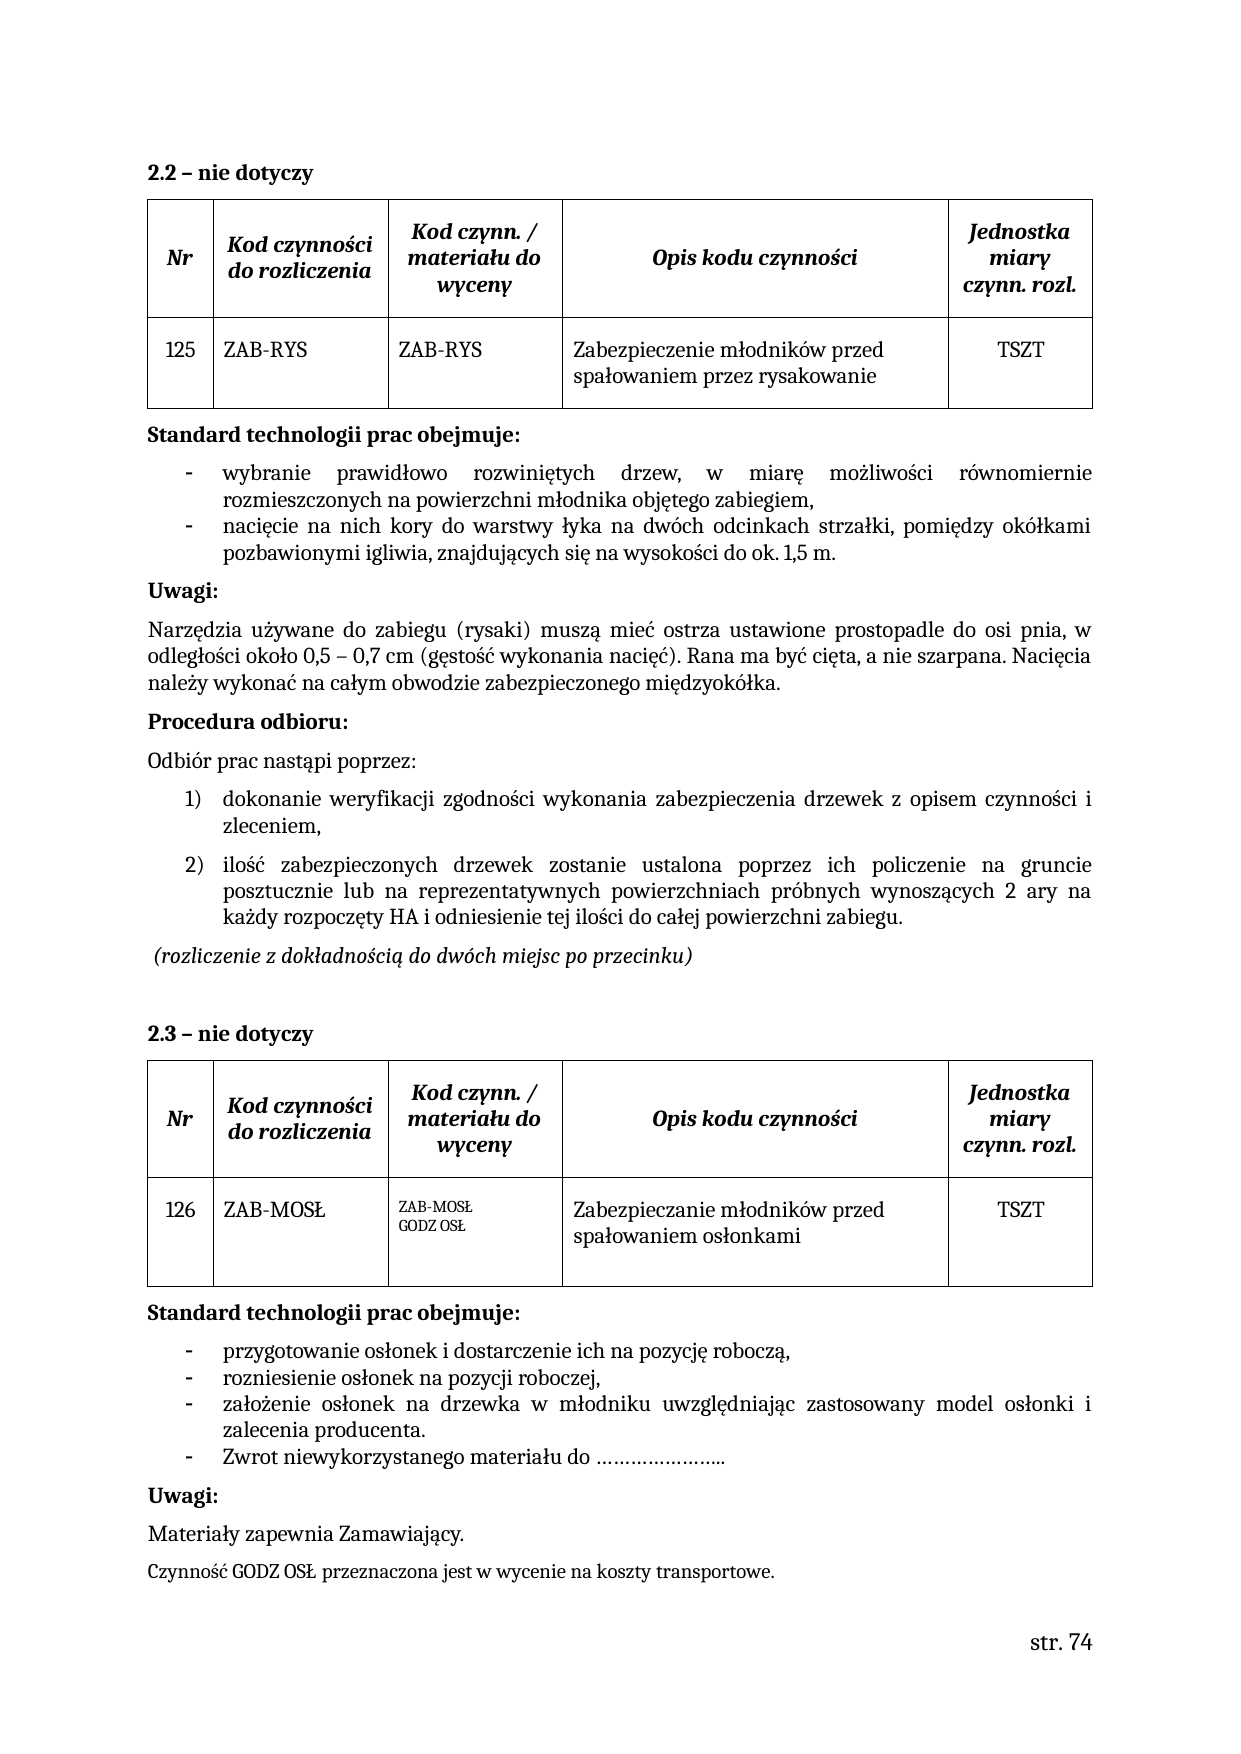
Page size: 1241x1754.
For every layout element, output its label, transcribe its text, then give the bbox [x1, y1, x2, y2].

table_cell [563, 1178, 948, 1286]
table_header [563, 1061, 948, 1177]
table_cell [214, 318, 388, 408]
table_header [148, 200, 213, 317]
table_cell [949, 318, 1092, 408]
text Standard technologii prac obejmuje: [148, 421, 1093, 448]
text Odbiór prac nastąpi poprzez: [148, 747, 1093, 774]
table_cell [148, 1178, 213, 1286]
text (rozliczenie z dokładnością do dwóch miejsc po przecinku) [148, 943, 1093, 969]
text Uwagi: [148, 1482, 1093, 1509]
list założenie osłonek na drzewka w młodniku uwzględniając zastosowany model osłonki i zalecenia producenta. [185, 1391, 1093, 1443]
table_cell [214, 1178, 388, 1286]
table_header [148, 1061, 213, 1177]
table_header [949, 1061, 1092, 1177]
text Narzędzia używane do zabiegu (rysaki) muszą mieć ostrza ustawione prostopadle do osi pnia, w odległości około 0,5 – 0,7 cm (gęstość wykonania nacięć). Rana ma być cięta, a nie szarpana. Nacięcia należy wykonać na całym obwodzie zabezpieczonego międzyokółka. [148, 617, 1093, 696]
list Zwrot niewykorzystanego materiału do ………………….. [185, 1443, 1093, 1470]
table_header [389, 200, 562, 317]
text Procedura odbioru: [148, 708, 1093, 735]
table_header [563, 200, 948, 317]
text Czynność GODZ OSŁ przeznaczona jest w wycenie na koszty transportowe. [148, 1560, 1093, 1584]
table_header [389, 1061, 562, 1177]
list wybranie prawidłowo rozwiniętych drzew, w miarę możliwości równomiernie rozmieszczonych na powierzchni młodnika objętego zabiegiem, [185, 460, 1093, 513]
list przygotowanie osłonek i dostarczenie ich na pozycję roboczą, [185, 1338, 1093, 1364]
text Materiały zapewnia Zamawiający. [148, 1521, 1093, 1548]
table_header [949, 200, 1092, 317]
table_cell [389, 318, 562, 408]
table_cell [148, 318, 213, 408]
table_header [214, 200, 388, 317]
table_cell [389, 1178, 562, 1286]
list nacięcie na nich kory do warstwy łyka na dwóch odcinkach strzałki, pomiędzy okółkami pozbawionymi igliwia, znajdujących się na wysokości do ok. 1,5 m. [185, 513, 1093, 566]
list ilość zabezpieczonych drzewek zostanie ustalona poprzez ich policzenie na gruncie posztucznie lub na reprezentatywnych powierzchniach próbnych wynoszących 2 ary na każdy rozpoczęty HA i odniesienie tej ilości do całej powierzchni zabiegu. [185, 851, 1093, 931]
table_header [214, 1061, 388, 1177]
list dokonanie weryfikacji zgodności wykonania zabezpieczenia drzewek z opisem czynności i zleceniem, [185, 786, 1093, 839]
text 2.2 – nie dotyczy [148, 160, 1093, 186]
text Standard technologii prac obejmuje: [148, 1299, 1093, 1326]
list rozniesienie osłonek na pozycji roboczej, [185, 1364, 1093, 1391]
text Uwagi: [148, 578, 1093, 604]
text 2.3 – nie dotyczy [148, 1021, 1093, 1047]
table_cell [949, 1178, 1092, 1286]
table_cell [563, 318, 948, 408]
